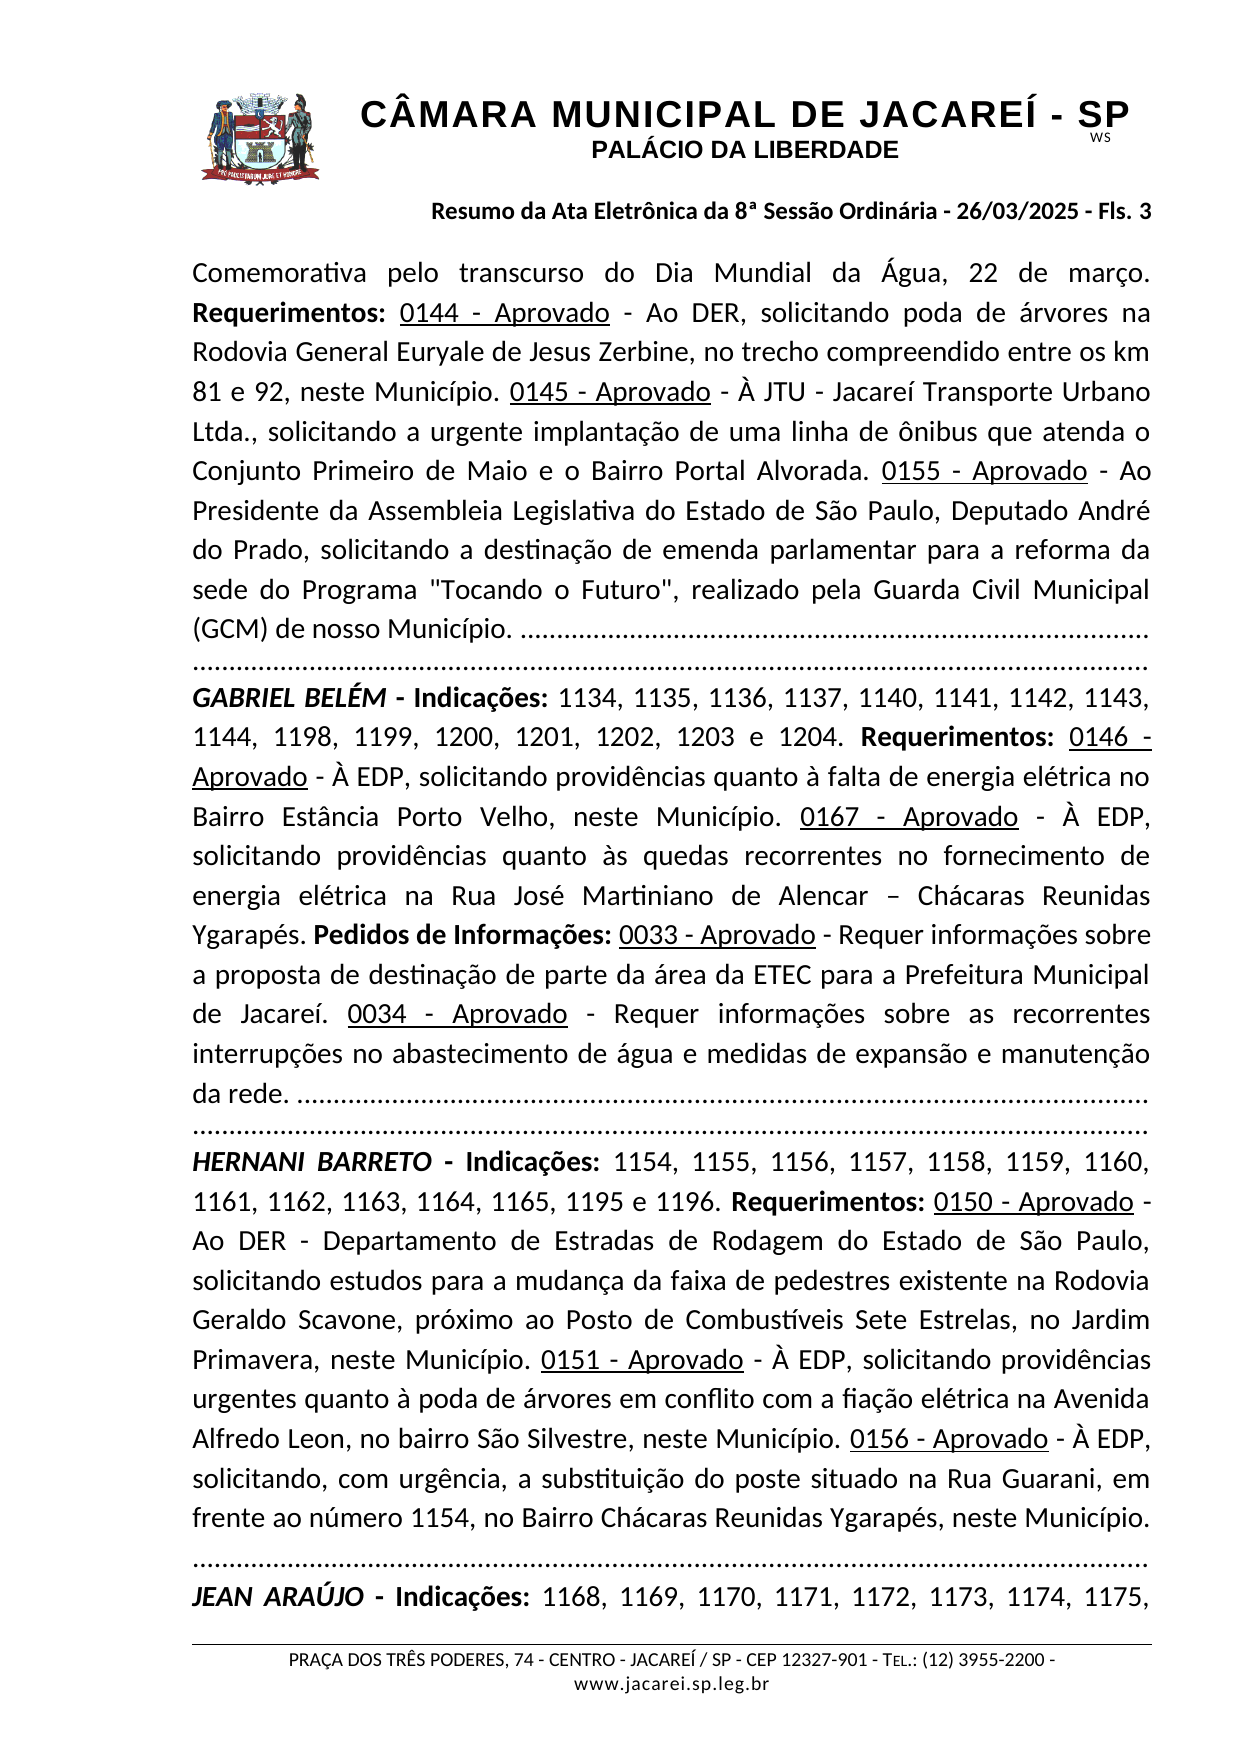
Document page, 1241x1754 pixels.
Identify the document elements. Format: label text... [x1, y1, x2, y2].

text JEAN ARAÚJO - Indicações: 1168, 1169, 1170, 1171, 1172, 1173, 1174, 1175, 1176, 1177, 1178, 1179, 1180, 1181, 1182, 1184, 1192, 1193 e 1194. [192, 1575, 1152, 1615]
picture [201, 92, 320, 186]
text GABRIEL BELÉM - Indicações: 1134, 1135, 1136, 1137, 1140, 1141, 1142, 1143, 1144, 1198, 1199, 1200, 1201, 1202, 1203 e 1204. Requerimentos: 0146 - Aprovado - À EDP, solicitando providências quanto à falta de energia elétrica no Bairro Estância Porto Velho, neste Município. 0167 - Aprovado - À EDP, solicitando providências quanto às quedas recorrentes no fornecimento de energia elétrica na Rua José Martiniano de Alencar – Chácaras Reunidas Ygarapés. Pedidos de Informações: 0033 - Aprovado - Requer informações sobre a proposta de destinação de parte da área da ETEC para a Prefeitura Municipal de Jacareí. 0034 - Aprovado - Requer informações sobre as recorrentes interrupções no abastecimento de água e medidas de expansão e manutenção da rede. [192, 676, 1152, 1111]
text HERNANI BARRETO - Indicações: 1154, 1155, 1156, 1157, 1158, 1159, 1160, 1161, 1162, 1163, 1164, 1165, 1195 e 1196. Requerimentos: 0150 - Aprovado - Ao DER - Departamento de Estradas de Rodagem do Estado de São Paulo, solicitando estudos para a mudança da faixa de pedestres existente na Rodovia Geraldo Scavone, próximo ao Posto de Combustíveis Sete Estrelas, no Jardim Primavera, neste Município. 0151 - Aprovado - À EDP, solicitando providências urgentes quanto à poda de árvores em conflito com a fiação elétrica na Avenida Alfredo Leon, no bairro São Silvestre, neste Município. 0156 - Aprovado - À EDP, solicitando, com urgência, a substituição do poste situado na Rua Guarani, em frente ao número 1154, no Bairro Chácaras Reunidas Ygarapés, neste Município. [192, 1140, 1152, 1575]
